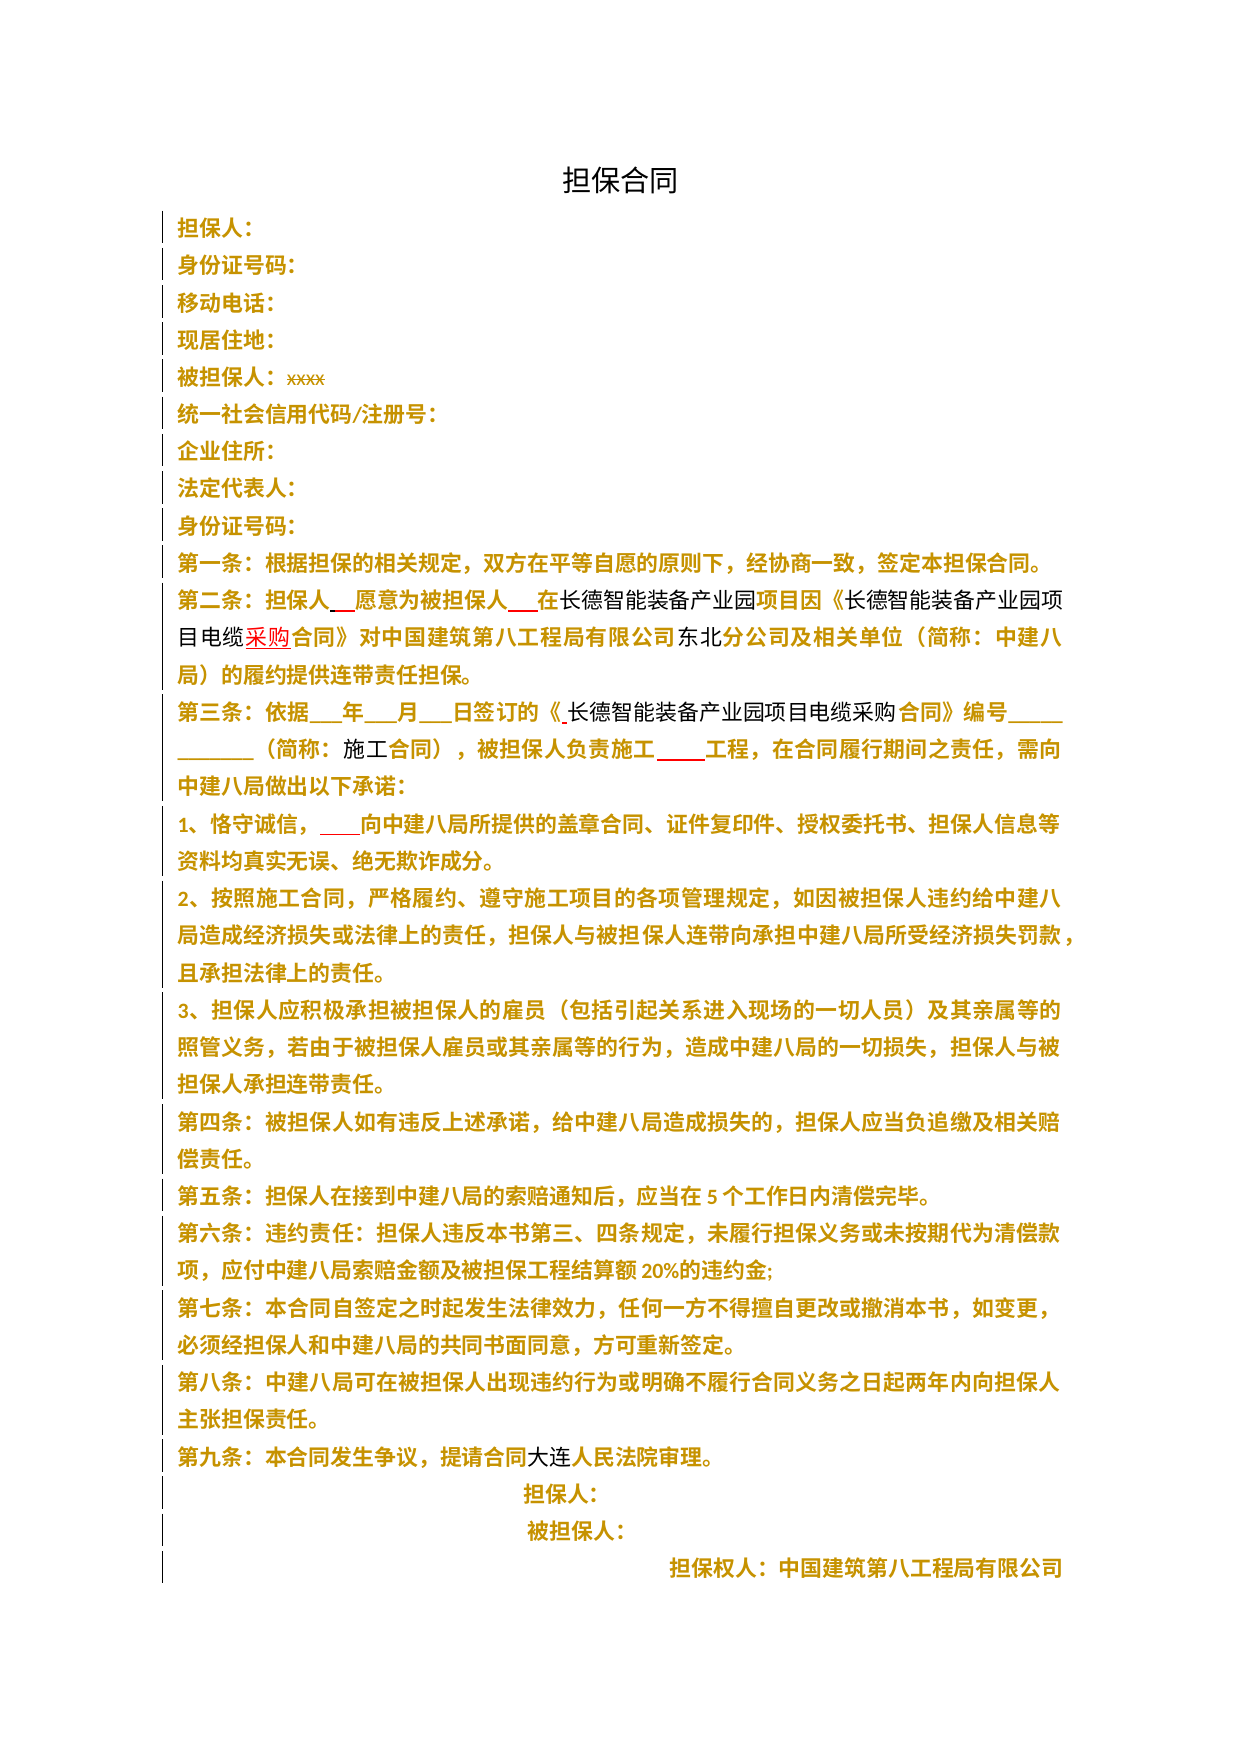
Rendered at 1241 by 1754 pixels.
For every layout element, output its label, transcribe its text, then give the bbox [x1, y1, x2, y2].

text 第八条：中建八局可在被担保人出现违约行为或明确不履行合同义务之日起两年内向担保人主张担保责任。 [177, 1365, 1063, 1434]
text 企业住所： [177, 434, 1063, 466]
text 第三条：依据___年___月___日签订的《 长德智能装备产业园项目电缆采购合同》编号____________（简称：施工合同），被担保人负责施工 工程，在合同履行期间之责任，需向中建八局做出以下承诺： [177, 694, 1063, 801]
text 统一社会信用代码/注册号： [177, 397, 1063, 429]
text 现居住地： [177, 322, 1063, 355]
text 担保人： [177, 1476, 946, 1509]
text 第一条：根据担保的相关规定，双方在平等自愿的原则下，经协商一致，签定本担保合同。 [177, 545, 1063, 578]
text 移动电话： [177, 285, 1063, 318]
text 被担保人： [177, 1514, 1069, 1546]
text 身份证号码： [177, 508, 1063, 541]
text 2、按照施工合同，严格履约、遵守施工项目的各项管理规定，如因被担保人违约给中建八局造成经济损失或法律上的责任，担保人与被担保人连带向承担中建八局所受经济损失罚款，且承担法律上的责任。 [177, 881, 1063, 988]
text 法定代表人： [177, 471, 1063, 503]
text 担保权人：中国建筑第八工程局有限公司 [177, 1551, 1063, 1583]
text 第四条：被担保人如有违反上述承诺，给中建八局造成损失的，担保人应当负追缴及相关赔偿责任。 [177, 1104, 1063, 1174]
text 3、担保人应积极承担被担保人的雇员（包括引起关系进入现场的一切人员）及其亲属等的照管义务，若由于被担保人雇员或其亲属等的行为，造成中建八局的一切损失，担保人与被担保人承担连带责任。 [177, 992, 1063, 1099]
text 被担保人： [177, 359, 1063, 392]
text 身份证号码： [177, 248, 1063, 280]
text 第九条：本合同发生争议，提请合同大连人民法院审理。 [177, 1439, 1063, 1472]
text 第五条：担保人在接到中建八局的索赔通知后，应当在5个工作日内清偿完毕。 [177, 1179, 1063, 1211]
text 担保人： [177, 211, 1063, 243]
text 第二条：担保人 愿意为被担保人 在长德智能装备产业园项目因《长德智能装备产业园项目电缆采购合同》对中国建筑第八工程局有限公司东北分公司及相关单位（简称：中建八局）的履约提供连带责任担保。 [177, 583, 1063, 690]
text 担保合同 [177, 146, 1063, 211]
text 1、恪守诚信， 向中建八局所提供的盖章合同、证件复印件、授权委托书、担保人信息等资料均真实无误、绝无欺诈成分。 [177, 806, 1063, 876]
text 第七条：本合同自签定之时起发生法律效力，任何一方不得擅自更改或撤消本书，如变更，必须经担保人和中建八局的共同书面同意，方可重新签定。 [177, 1290, 1063, 1360]
text 第六条：违约责任：担保人违反本书第三、四条规定，未履行担保义务或未按期代为清偿款项，应付中建八局索赔金额及被担保工程结算额20%的违约金; [177, 1216, 1063, 1286]
